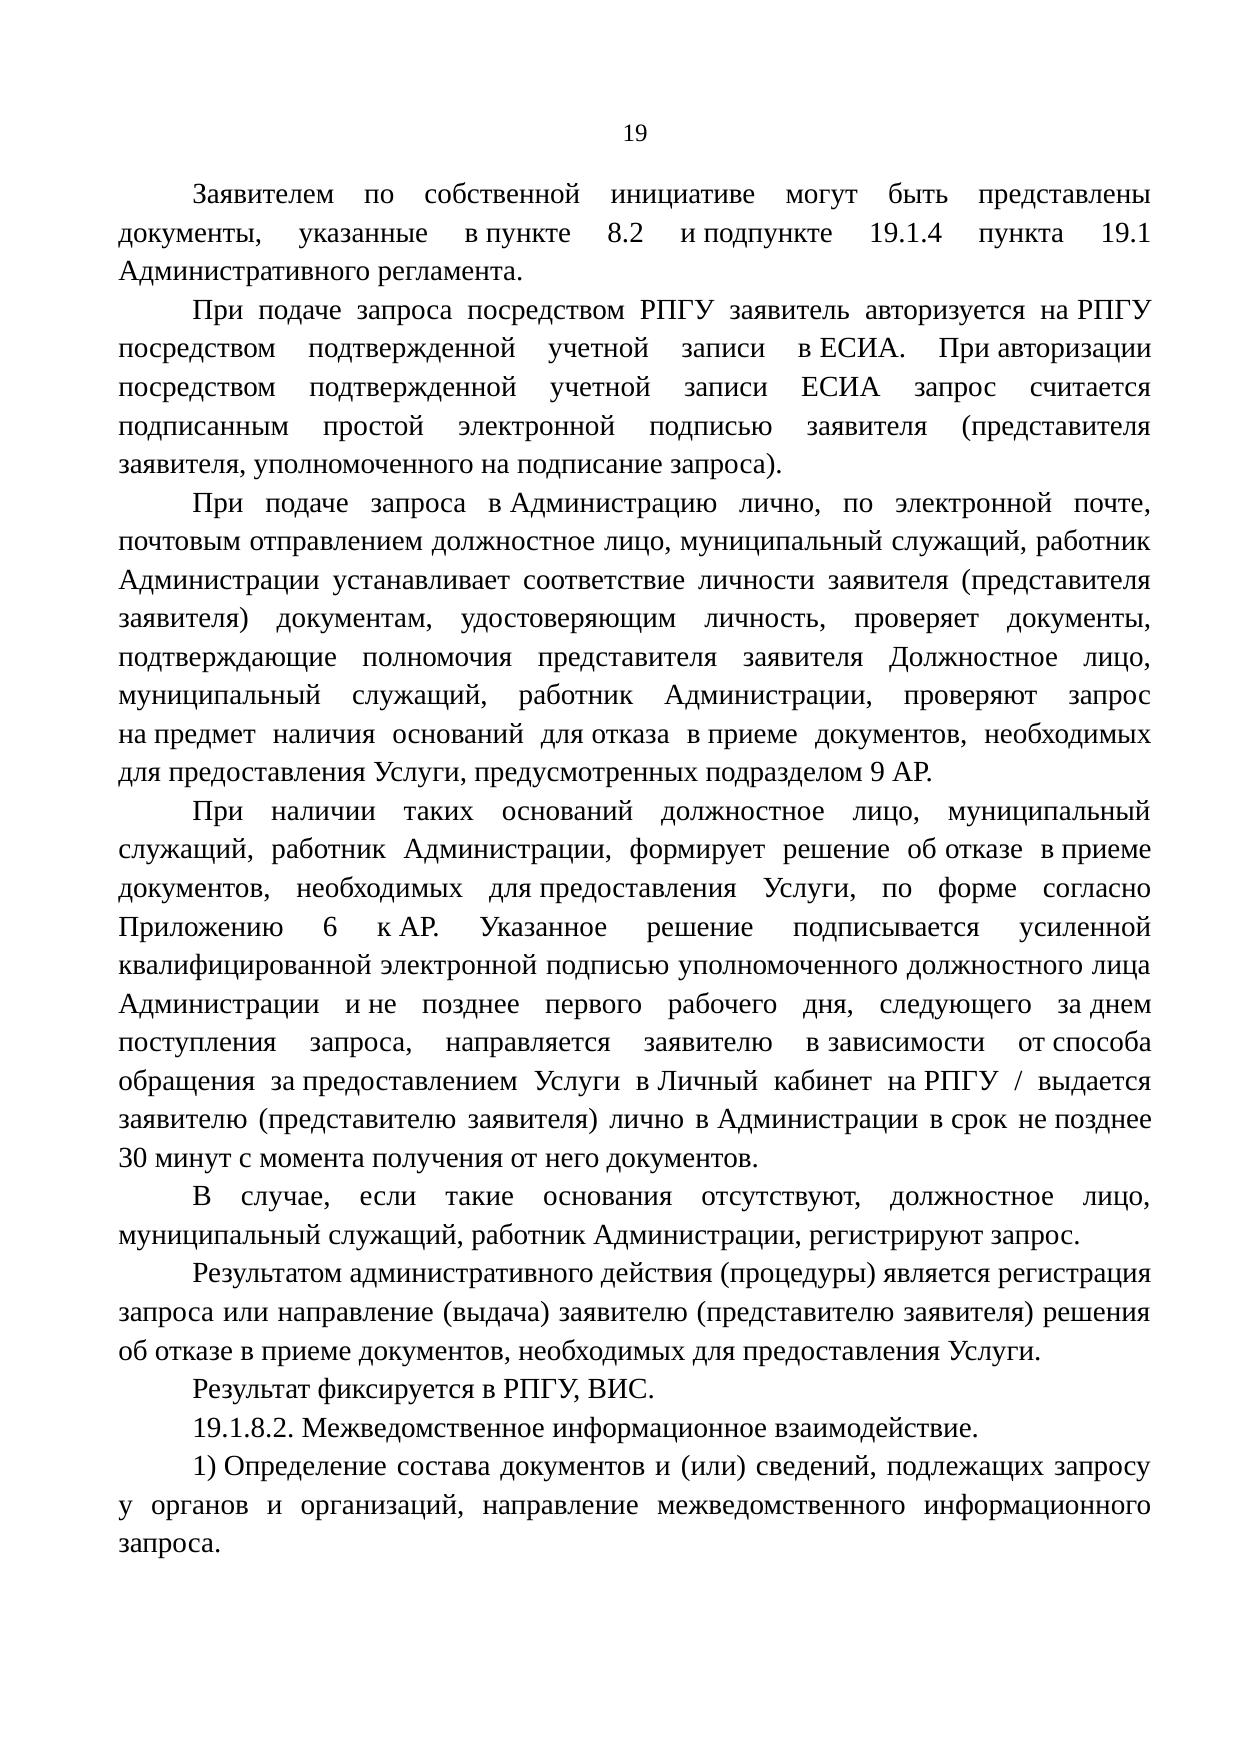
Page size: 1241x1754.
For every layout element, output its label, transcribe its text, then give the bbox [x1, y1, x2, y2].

text При подаче запроса в Администрацию лично, по электронной почте, почтовым отправлением должностное лицо, муниципальный служащий, работник Администрации устанавливает соответствие личности заявителя (представителя заявителя) документам, удостоверяющим личность, проверяет документы, подтверждающие полномочия представителя заявителя Должностное лицо, муниципальный служащий, работник Администрации, проверяют запрос на предмет наличия оснований для отказа в приеме документов, необходимых для предоставления Услуги, предусмотренных подразделом 9 АР. [118, 485, 1152, 788]
text 1) Определение состава документов и (или) сведений, подлежащих запросу у органов и организаций, направление межведомственного информационного запроса. [118, 1448, 1152, 1559]
text Заявителем по собственной инициативе могут быть представлены документы, указанные в пункте 8.2 и подпункте 19.1.4 пункта 19.1 Административного регламента. [118, 176, 1152, 287]
text Результатом административного действия (процедуры) является регистрация запроса или направление (выдача) заявителю (представителю заявителя) решения об отказе в приеме документов, необходимых для предоставления Услуги. [118, 1256, 1152, 1366]
text 19.1.8.2. Межведомственное информационное взаимодействие. [118, 1410, 1152, 1443]
text В случае, если такие основания отсутствуют, должностное лицо, муниципальный служащий, работник Администрации, регистрируют запрос. [118, 1178, 1152, 1251]
text При подаче запроса посредством РПГУ заявитель авторизуется на РПГУ посредством подтвержденной учетной записи в ЕСИА. При авторизации посредством подтвержденной учетной записи ЕСИА запрос считается подписанным простой электронной подписью заявителя (представителя заявителя, уполномоченного на подписание запроса). [118, 292, 1152, 480]
text Результат фиксируется в РПГУ, ВИС. [118, 1371, 1152, 1405]
text При наличии таких оснований должностное лицо, муниципальный служащий, работник Администрации, формирует решение об отказе в приеме документов, необходимых для предоставления Услуги, по форме согласно Приложению 6 к АР. Указанное решение подписывается усиленной квалифицированной электронной подписью уполномоченного должностного лица Администрации и не позднее первого рабочего дня, следующего за днем поступления запроса, направляется заявителю в зависимости от способа обращения за предоставлением Услуги в Личный кабинет на РПГУ / выдается заявителю (представителю заявителя) лично в Администрации в срок не позднее 30 минут с момента получения от него документов. [118, 793, 1152, 1173]
